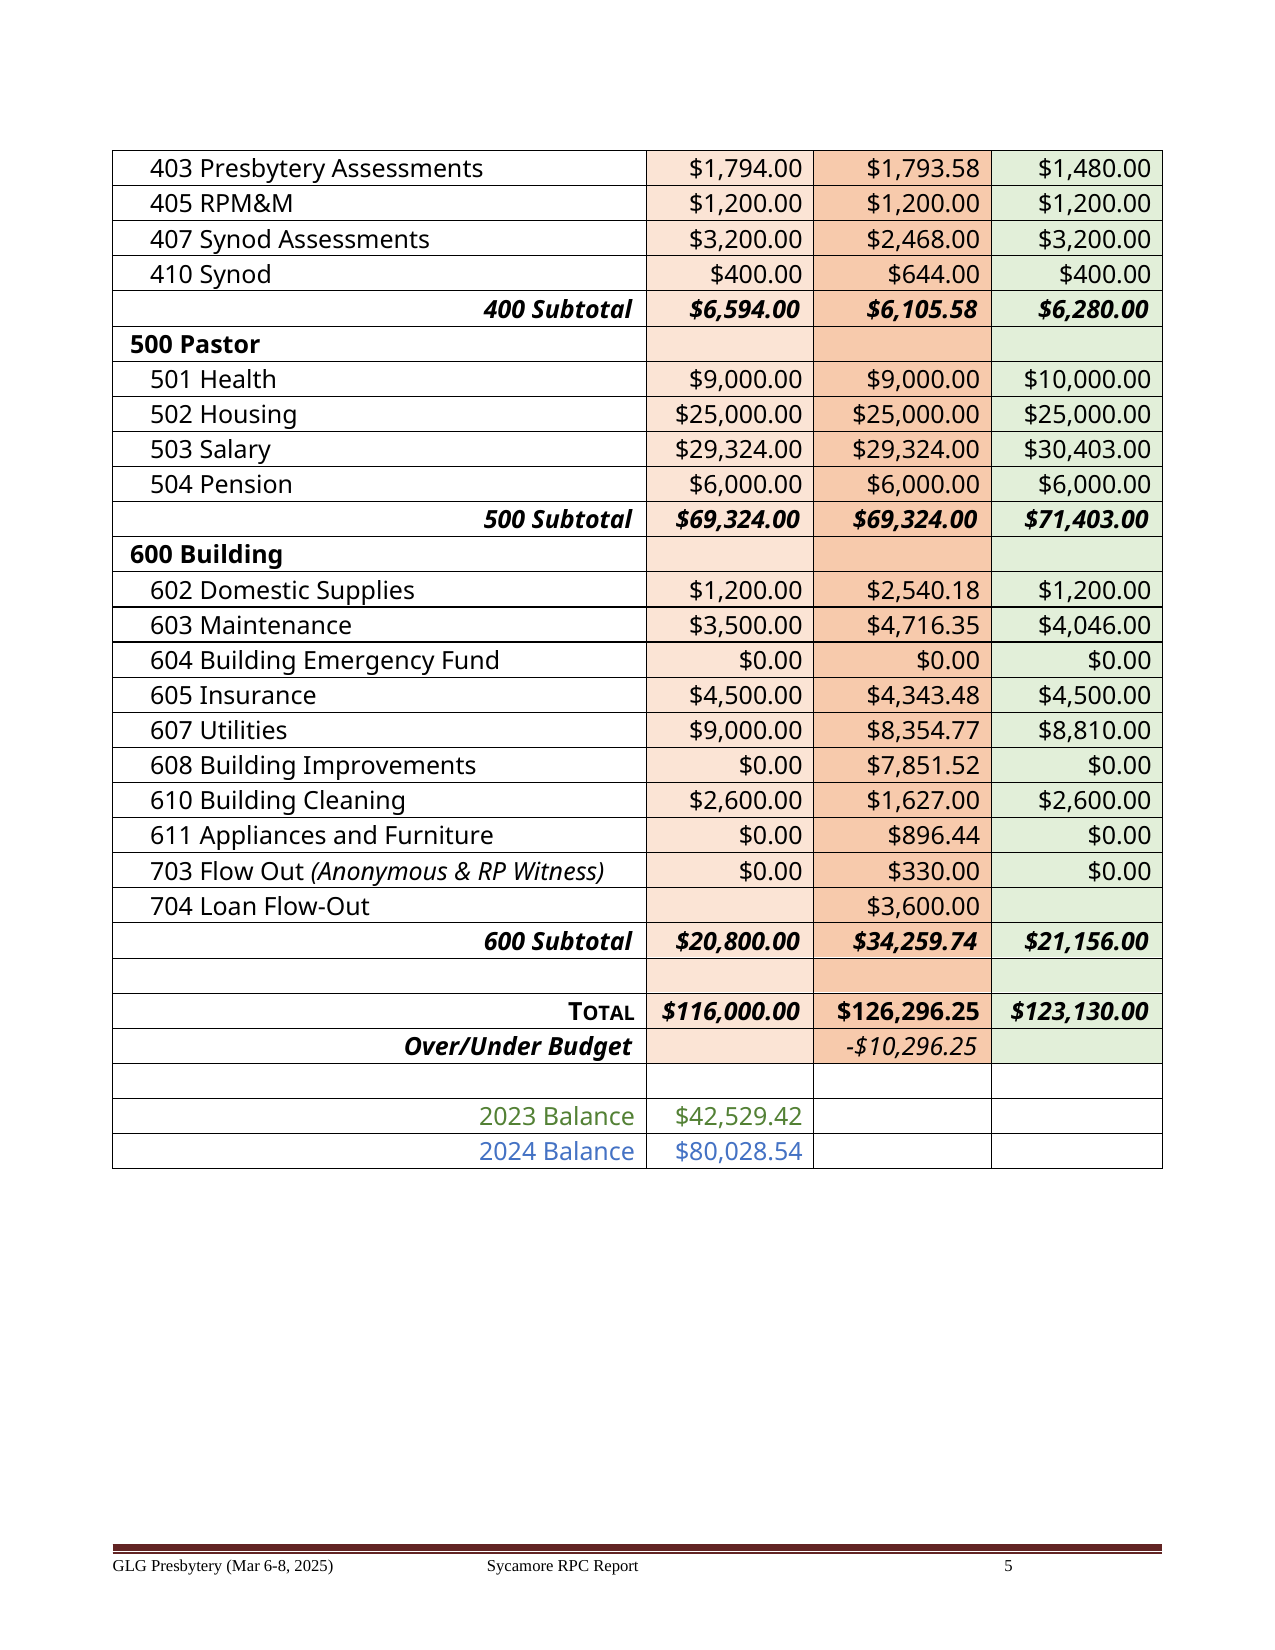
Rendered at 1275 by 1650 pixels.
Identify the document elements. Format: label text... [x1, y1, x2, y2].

table_cell $10,000.00 [992, 362, 1162, 396]
table_cell 2024 Balance [113, 1134, 646, 1168]
table_cell $6,000.00 [992, 467, 1162, 501]
table_cell [113, 959, 646, 992]
table_cell $0.00 [992, 818, 1162, 852]
table_cell $6,594.00 [647, 291, 813, 326]
table_cell $29,324.00 [647, 432, 813, 466]
table_cell $2,600.00 [992, 783, 1162, 817]
table_cell $4,046.00 [992, 608, 1162, 641]
table_cell [647, 1029, 813, 1063]
table_cell $123,130.00 [992, 994, 1162, 1028]
table_cell [647, 327, 813, 361]
table_cell 704 Loan Flow-Out [113, 888, 646, 922]
table_cell $1,793.58 [814, 151, 991, 185]
table_cell $42,529.42 [647, 1099, 813, 1133]
table_cell [992, 1134, 1162, 1168]
table_cell $4,500.00 [647, 678, 813, 712]
table_cell Total [113, 994, 646, 1028]
table_cell $0.00 [647, 853, 813, 887]
table_cell 500 Pastor [113, 327, 646, 361]
table_cell $644.00 [814, 256, 991, 290]
table_cell $6,280.00 [992, 291, 1162, 326]
table_cell -$10,296.25 [814, 1029, 991, 1063]
table_cell 604 Building Emergency Fund [113, 643, 646, 677]
table_cell $1,200.00 [992, 186, 1162, 220]
table_cell 608 Building Improvements [113, 748, 646, 782]
table_cell 610 Building Cleaning [113, 783, 646, 817]
table_cell [814, 327, 991, 361]
table_cell [113, 1064, 646, 1098]
table_cell 600 Subtotal [113, 923, 646, 957]
table_cell [992, 959, 1162, 992]
table_cell $69,324.00 [814, 502, 991, 536]
table_cell $330.00 [814, 853, 991, 887]
table_cell 502 Housing [113, 397, 646, 431]
table_cell $126,296.25 [814, 994, 991, 1028]
table_cell 410 Synod [113, 256, 646, 290]
table_cell 501 Health [113, 362, 646, 396]
table_cell 607 Utilities [113, 713, 646, 747]
table_cell 500 Subtotal [113, 502, 646, 536]
table_cell $20,800.00 [647, 923, 813, 957]
table_cell $7,851.52 [814, 748, 991, 782]
table_cell [814, 537, 991, 571]
table_cell 504 Pension [113, 467, 646, 501]
table_cell $1,480.00 [992, 151, 1162, 185]
table_cell [992, 888, 1162, 922]
table_cell $116,000.00 [647, 994, 813, 1028]
table_cell $69,324.00 [647, 502, 813, 536]
table_cell $9,000.00 [814, 362, 991, 396]
table_cell $400.00 [992, 256, 1162, 290]
table_cell $0.00 [647, 643, 813, 677]
table_cell $9,000.00 [647, 713, 813, 747]
table_cell $21,156.00 [992, 923, 1162, 957]
table_cell 2023 Balance [113, 1099, 646, 1133]
table_cell [647, 537, 813, 571]
table_cell [647, 888, 813, 922]
table_cell 600 Building [113, 537, 646, 571]
table_cell 503 Salary [113, 432, 646, 466]
table_cell $2,540.18 [814, 572, 991, 606]
table_cell 407 Synod Assessments [113, 221, 646, 255]
table_cell $1,200.00 [992, 572, 1162, 606]
table_cell 603 Maintenance [113, 608, 646, 641]
table_cell $6,000.00 [814, 467, 991, 501]
table_cell $25,000.00 [814, 397, 991, 431]
table_cell $1,794.00 [647, 151, 813, 185]
table_cell [992, 1029, 1162, 1063]
table_cell $1,200.00 [647, 572, 813, 606]
table_cell $896.44 [814, 818, 991, 852]
table_cell $2,468.00 [814, 221, 991, 255]
table_cell $4,343.48 [814, 678, 991, 712]
table_cell [814, 1064, 991, 1098]
table_cell [647, 1064, 813, 1098]
table_cell [814, 1099, 991, 1133]
table_cell $0.00 [992, 853, 1162, 887]
table_cell 400 Subtotal [113, 291, 646, 326]
table_cell $4,500.00 [992, 678, 1162, 712]
table_cell $3,600.00 [814, 888, 991, 922]
table_cell $29,324.00 [814, 432, 991, 466]
table_cell $4,716.35 [814, 608, 991, 641]
table_cell $0.00 [814, 643, 991, 677]
table_cell $1,627.00 [814, 783, 991, 817]
table_cell $1,200.00 [647, 186, 813, 220]
table_cell 611 Appliances and Furniture [113, 818, 646, 852]
table_cell [647, 959, 813, 992]
table_cell [814, 959, 991, 992]
table_cell [992, 1064, 1162, 1098]
table_cell [814, 1134, 991, 1168]
table_cell [992, 537, 1162, 571]
table_cell $3,200.00 [647, 221, 813, 255]
table_cell $0.00 [647, 818, 813, 852]
table_cell 703 Flow Out (Anonymous & RP Witness) [113, 853, 646, 887]
table_cell $0.00 [992, 643, 1162, 677]
table_cell $0.00 [647, 748, 813, 782]
table_cell $30,403.00 [992, 432, 1162, 466]
table_cell $25,000.00 [992, 397, 1162, 431]
table_cell $400.00 [647, 256, 813, 290]
table_cell $34,259.74 [814, 923, 991, 957]
table_cell $80,028.54 [647, 1134, 813, 1168]
table_cell 403 Presbytery Assessments [113, 151, 646, 185]
table_cell $0.00 [992, 748, 1162, 782]
table_cell 405 RPM&M [113, 186, 646, 220]
table_cell [992, 1099, 1162, 1133]
table_cell $3,500.00 [647, 608, 813, 641]
table_cell 602 Domestic Supplies [113, 572, 646, 606]
table_cell $6,000.00 [647, 467, 813, 501]
table_cell Over/Under Budget [113, 1029, 646, 1063]
table_cell $9,000.00 [647, 362, 813, 396]
table_cell $71,403.00 [992, 502, 1162, 536]
table_cell $2,600.00 [647, 783, 813, 817]
table_cell [992, 327, 1162, 361]
table_cell $8,354.77 [814, 713, 991, 747]
table_cell $8,810.00 [992, 713, 1162, 747]
table_cell $3,200.00 [992, 221, 1162, 255]
table_cell $6,105.58 [814, 291, 991, 326]
table_cell $25,000.00 [647, 397, 813, 431]
table_cell 605 Insurance [113, 678, 646, 712]
table_cell $1,200.00 [814, 186, 991, 220]
